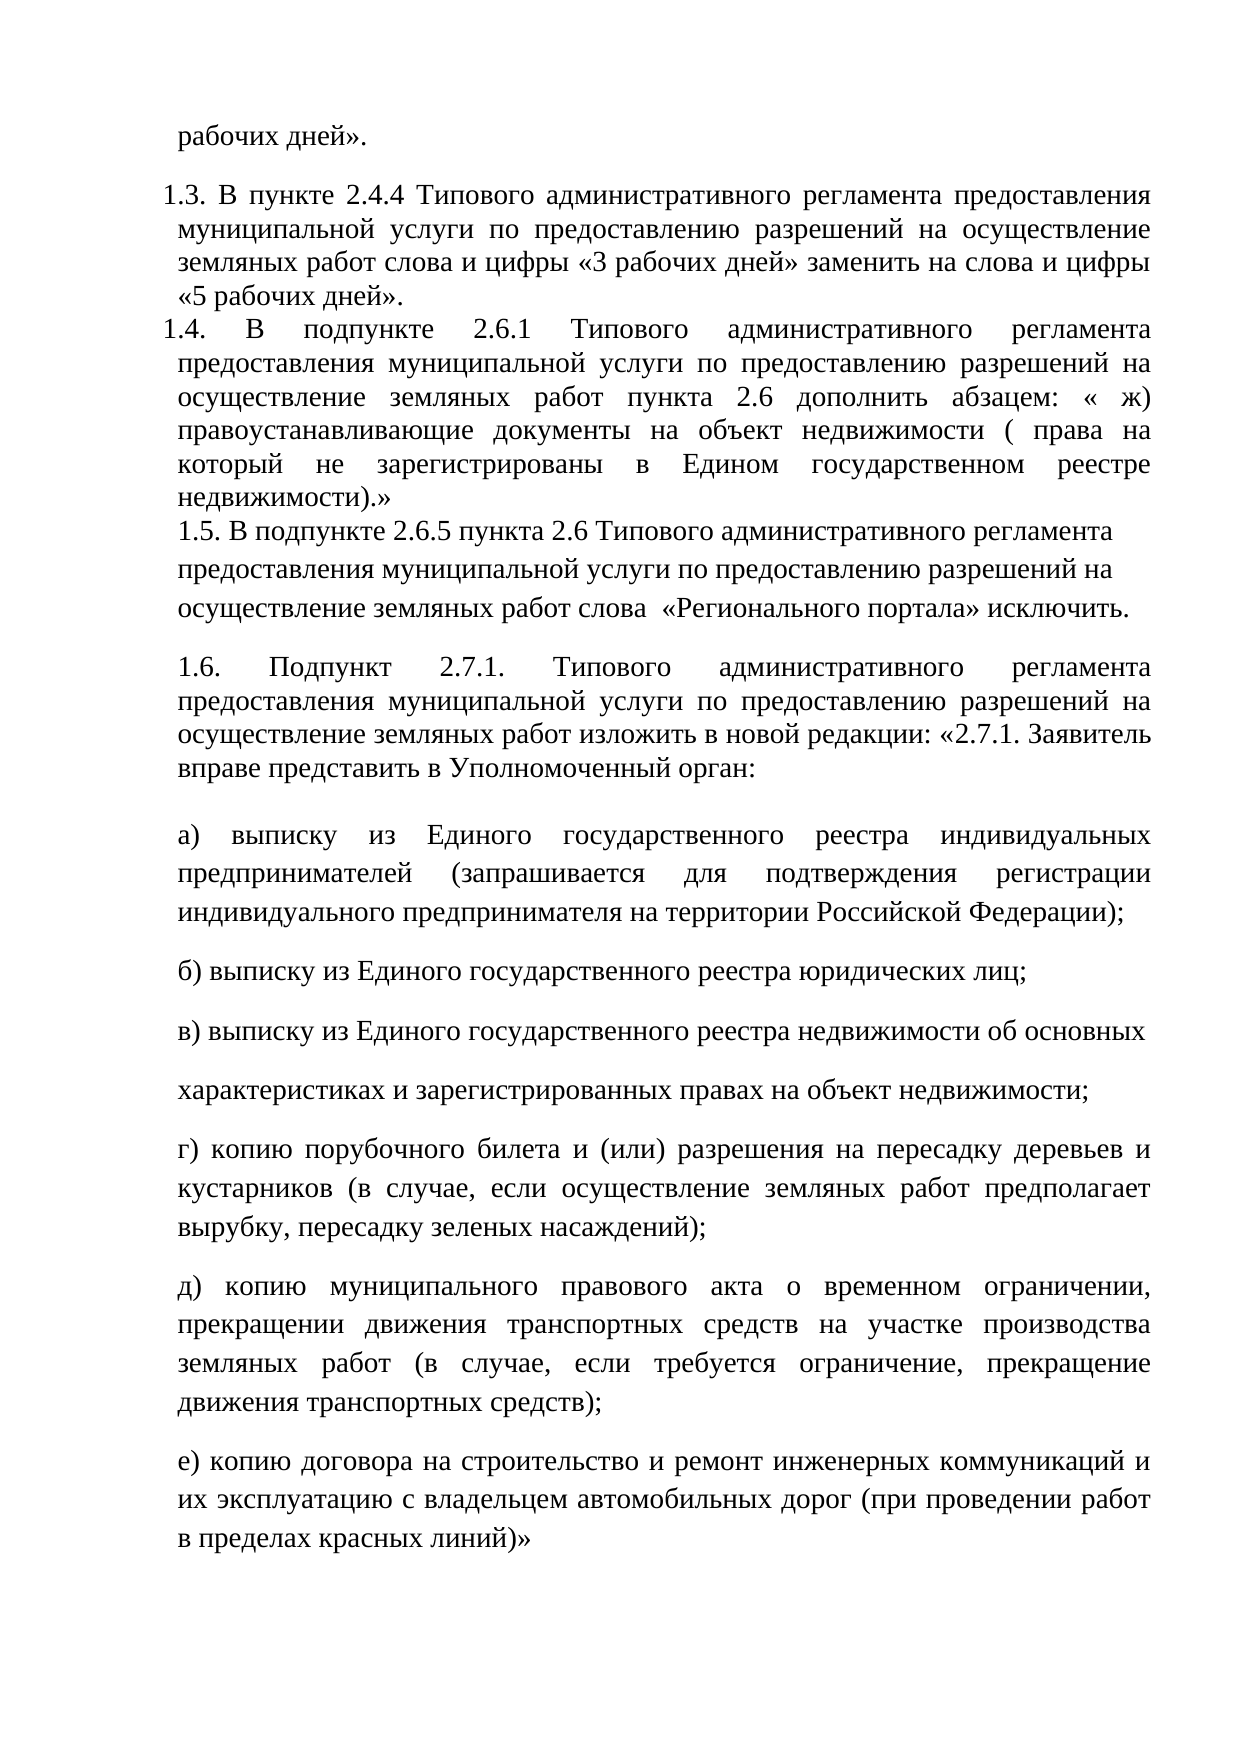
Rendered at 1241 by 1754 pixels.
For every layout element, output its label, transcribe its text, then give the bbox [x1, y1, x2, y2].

text в) выписку из Единого государственного реестра недвижимости об основных [177, 1013, 1152, 1046]
text б) выписку из Единого государственного реестра юридических лиц; [177, 953, 1152, 987]
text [162, 118, 1152, 152]
text г) копию порубочного билета и (или) разрешения на пересадку деревьев и кустарников (в случае, если осуществление земляных работ предполагает вырубку, пересадку зеленых насаждений); [177, 1132, 1152, 1242]
text 1.6. Подпункт 2.7.1. Типового административного регламента предоставления муниципальной услуги по предоставлению разрешений на осуществление земляных работ изложить в новой редакции: «2.7.1. Заявитель вправе представить в Уполномоченный орган: [177, 649, 1152, 783]
text а) выписку из Единого государственного реестра индивидуальных предпринимателей (запрашивается для подтверждения регистрации индивидуального предпринимателя на территории Российской Федерации); [177, 817, 1152, 928]
text характеристиках и зарегистрированных правах на объект недвижимости; [177, 1072, 1152, 1106]
text д) копию муниципального правового акта о временном ограничении, прекращении движения транспортных средств на участке производства земляных работ (в случае, если требуется ограничение, прекращение движения транспортных средств); [177, 1268, 1152, 1417]
text 1.5. В подпункте 2.6.5 пункта 2.6 Типового административного регламента предоставления муниципальной услуги по предоставлению разрешений на осуществление земляных работ слова «Регионального портала» исключить. [177, 513, 1152, 623]
text 1.3. В пункте 2.4.4 Типового административного регламента предоставления муниципальной услуги по предоставлению разрешений на осуществление земляных работ слова и цифры «3 рабочих дней» заменить на слова и цифры «5 рабочих дней». [162, 177, 1152, 312]
text 1.4. В подпункте 2.6.1 Типового административного регламента предоставления муниципальной услуги по предоставлению разрешений на осуществление земляных работ пункта 2.6 дополнить абзацем: « ж) правоустанавливающие документы на объект недвижимости ( права на который не зарегистрированы в Едином государственном реестре недвижимости).» [162, 312, 1152, 513]
text е) копию договора на строительство и ремонт инженерных коммуникаций и их эксплуатацию с владельцем автомобильных дорог (при проведении работ в пределах красных линий)» [177, 1443, 1152, 1554]
